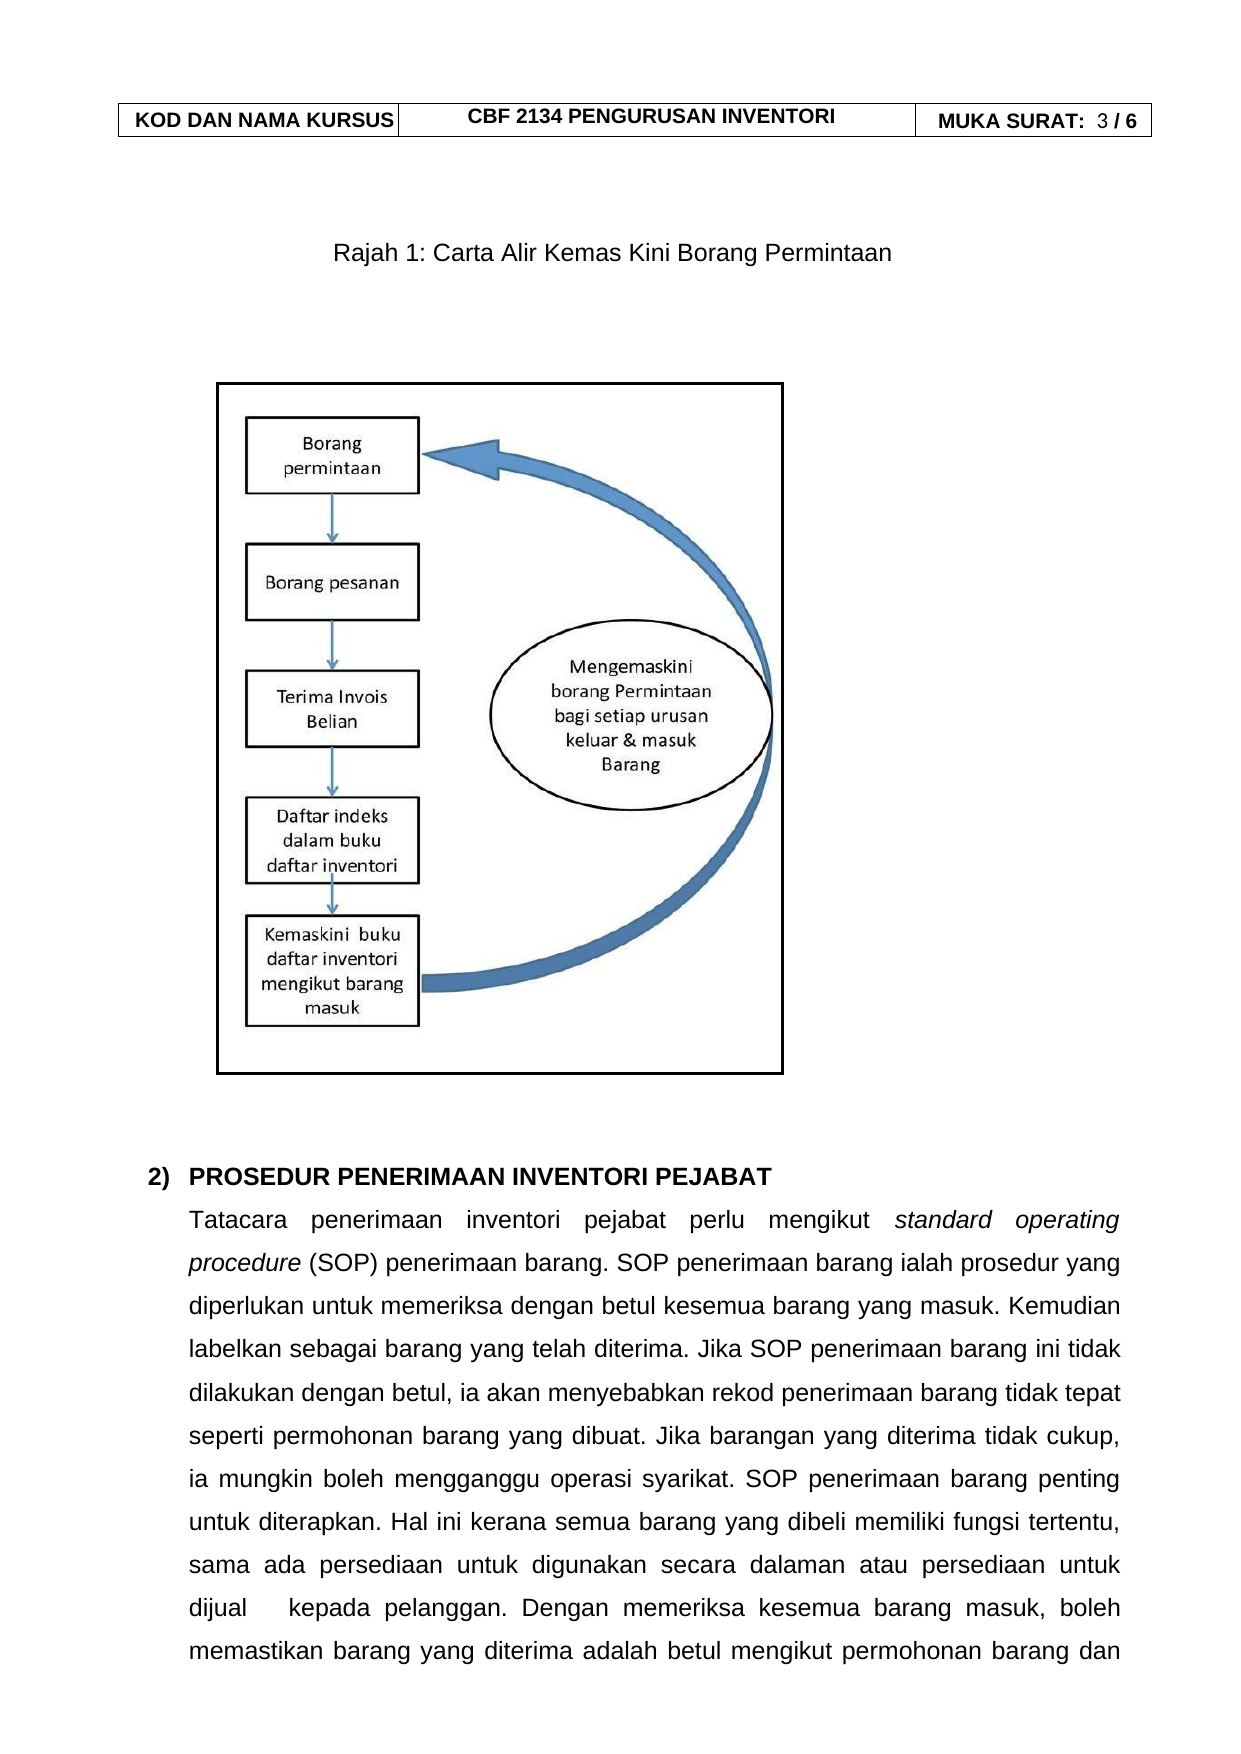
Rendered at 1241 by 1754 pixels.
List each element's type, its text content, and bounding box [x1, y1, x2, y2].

text Rajah 1: Carta Alir Kemas Kini Borang Permintaan [266, 238, 960, 267]
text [189, 1205, 1122, 1665]
picture [240, 413, 781, 1033]
subtitle PROSEDUR PENERIMAAN INVENTORI PEJABAT [148, 1162, 1122, 1191]
